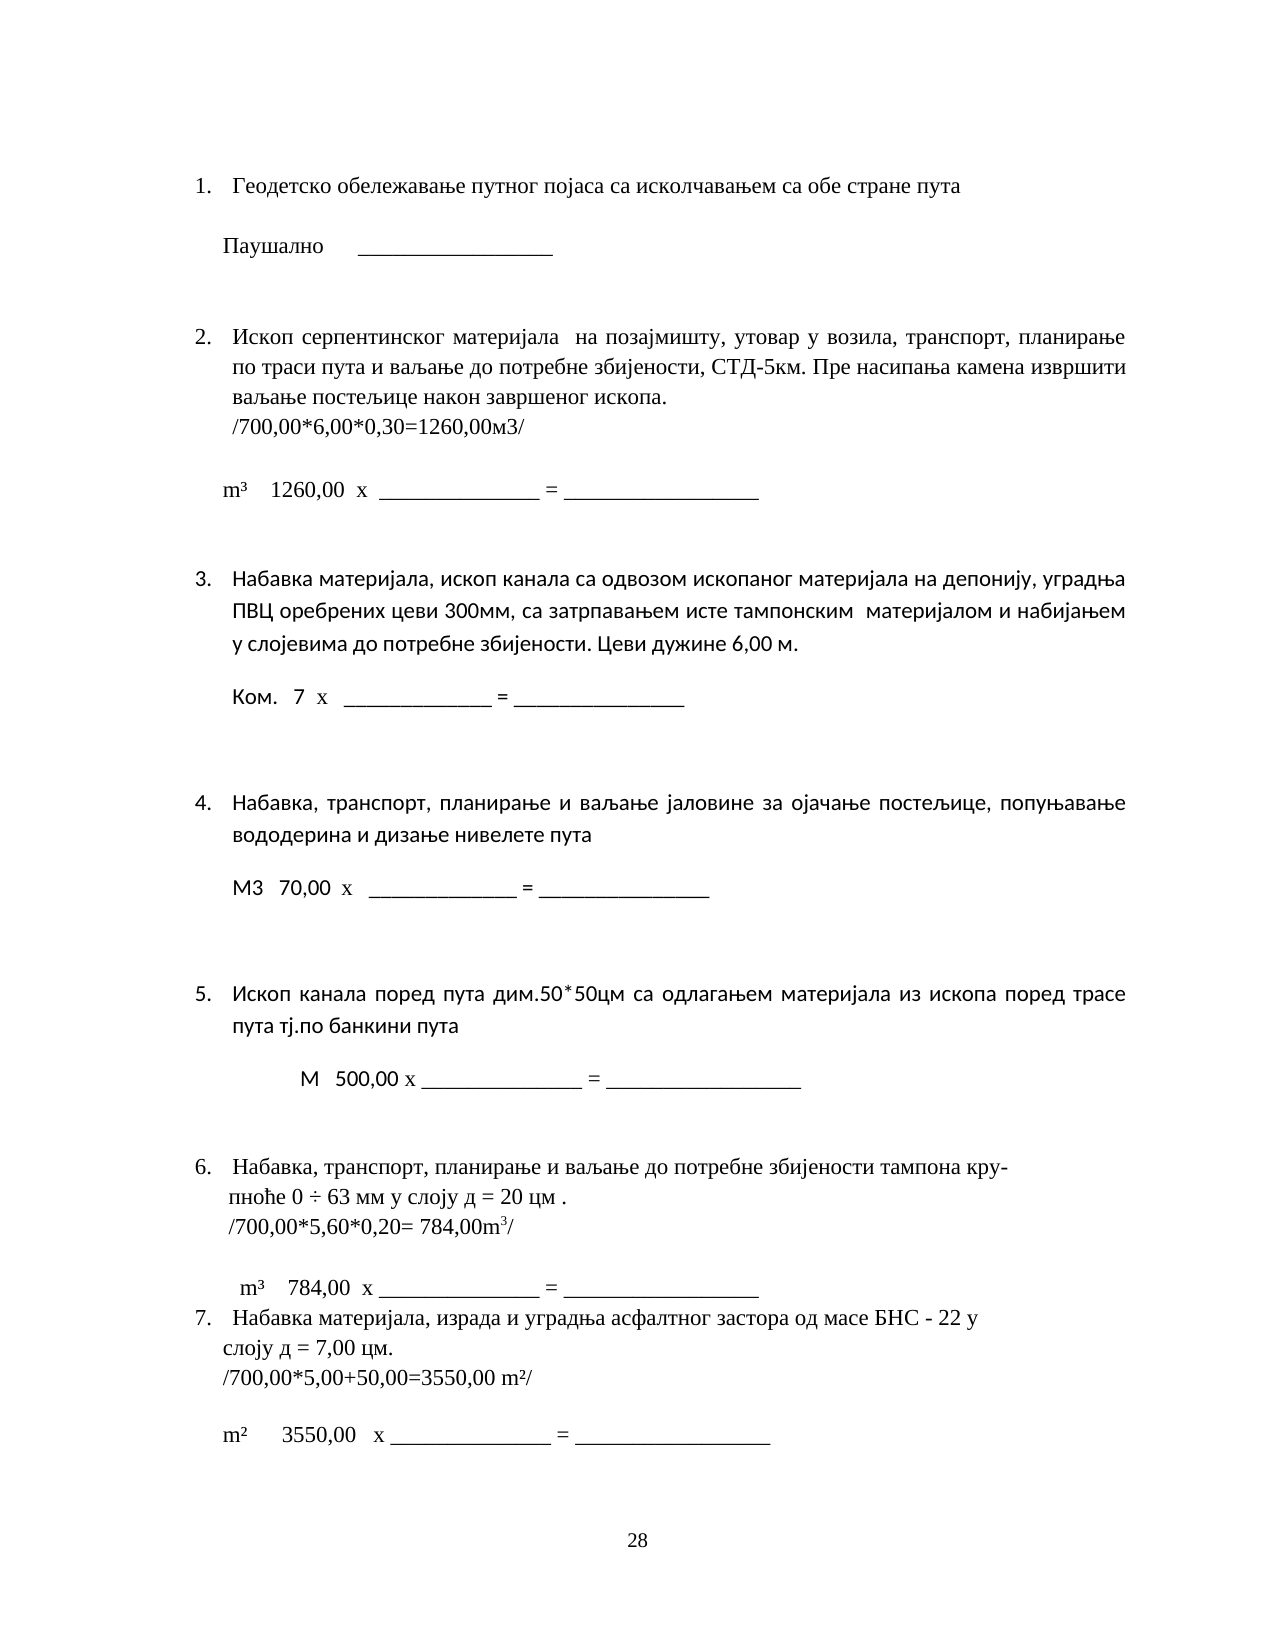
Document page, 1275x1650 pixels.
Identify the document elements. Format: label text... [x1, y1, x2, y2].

list m² 3550,00 x ______________ = _________________ [223, 1421, 1127, 1447]
list пноће 0 ÷ 63 мм у слоју д = 20 цм . [223, 1183, 1127, 1209]
list Ископ канала поред пута дим.50*50цм са одлагањем материјала из ископа поред трасе пута тј.по банкини пута [194, 979, 1127, 1039]
list Набавка, транспорт, планирање и ваљање јаловине за ојачање постељице, попуњавање вододерина и дизање нивелете пута [194, 788, 1127, 848]
list Набавка материјала, израда и уградња асфалтног застора од масе БНС - 22 у [194, 1304, 1127, 1330]
list Геодетско обележавање путног појаса са исколчавањем са обе стране пута [194, 172, 1127, 198]
list Ископ серпентинског материјала на позајмишту, утовар у возила, транспорт, планирање по траси пута и ваљање до потребне збијености, СТД-5км. Пре насипања камена извршити ваљање постељице након завршеног ископа. [194, 323, 1127, 409]
list /700,00*5,00+50,00=3550,00 m²/ [223, 1364, 1127, 1391]
list Набавка материјала, ископ канала са одвозом ископаног материјала на депонију, уградња ПВЦ оребрених цеви 300мм, са затрпавањем исте тампонским материјалом и набијањем у слојевима до потребне збијености. Цеви дужине 6,00 м. [194, 564, 1127, 657]
list m³ 784,00 x ______________ = _________________ [223, 1274, 1127, 1300]
list М 500,00 x ______________ = _________________ [223, 1064, 1127, 1092]
list /700,00*6,00*0,30=1260,00м3/ [232, 413, 1127, 440]
list m³ 1260,00 x ______________ = _________________ [223, 476, 1127, 502]
list /700,00*5,60*0,20= 784,00m3/ [223, 1213, 1127, 1239]
list Набавка, транспорт, планирање и ваљање до потребне збијености тампона кру- [194, 1153, 1127, 1179]
list М3 70,00 x _____________ = _______________ [232, 873, 1127, 901]
list Ком. 7 x _____________ = _______________ [232, 682, 1127, 710]
list слоју д = 7,00 цм. [223, 1334, 1127, 1360]
list Паушално _________________ [223, 232, 1127, 258]
